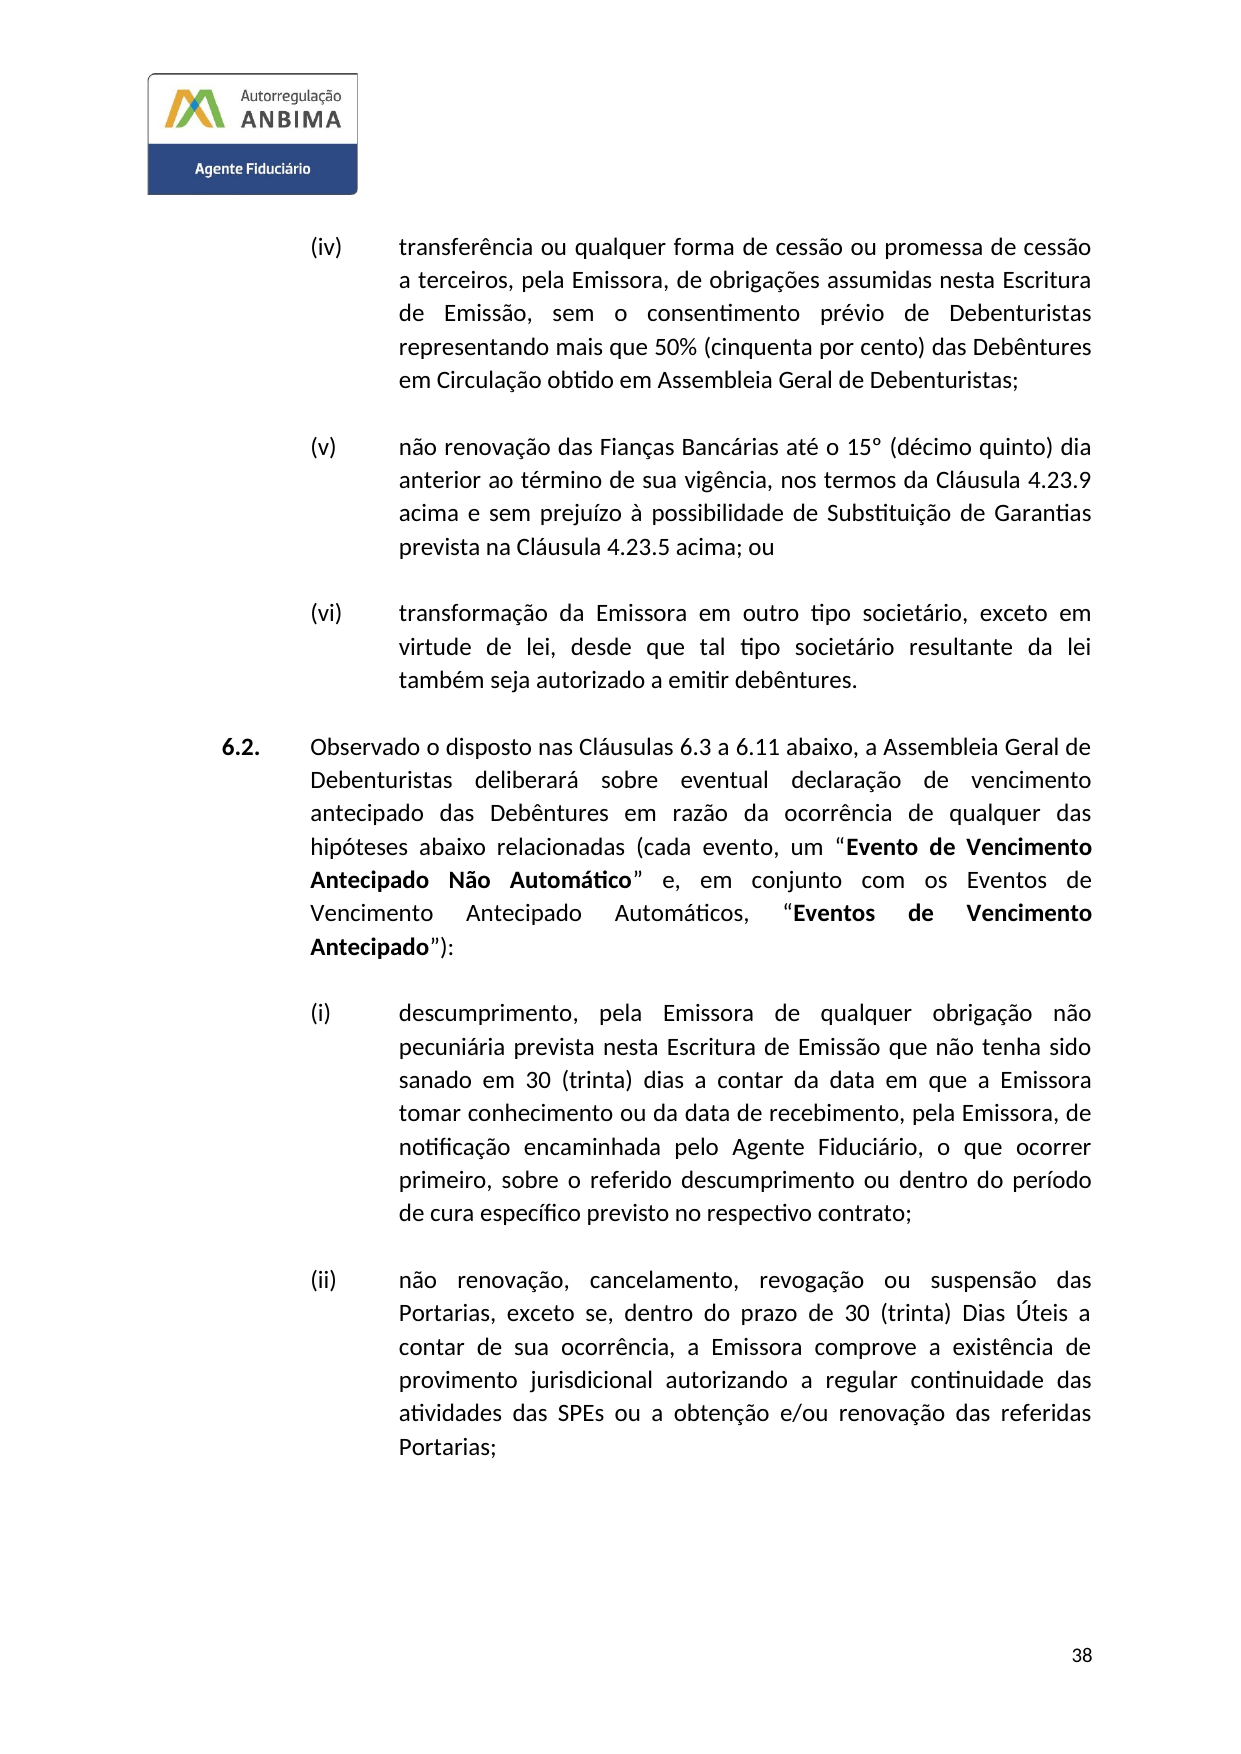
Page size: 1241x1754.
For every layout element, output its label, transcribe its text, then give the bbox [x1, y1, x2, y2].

text não renovação, cancelamento, revogação ou suspensão das Portarias, exceto se, dentro do prazo de 30 (trinta) Dias Úteis a contar de sua ocorrência, a Emissora comprove a existência de provimento jurisdicional autorizando a regular continuidade das atividades das SPEs ou a obtenção e/ou renovação das referidas Portarias; [310, 1262, 1092, 1462]
text transferência ou qualquer forma de cessão ou promessa de cessão a terceiros, pela Emissora, de obrigações assumidas nesta Escritura de Emissão, sem o consentimento prévio de Debenturistas representando mais que 50% (cinquenta por cento) das Debêntures em Circulação obtido em Assembleia Geral de Debenturistas; [310, 228, 1092, 395]
text não renovação das Fianças Bancárias até o 15º (décimo quinto) dia anterior ao término de sua vigência, nos termos da Cláusula 4.23.9 acima e sem prejuízo à possibilidade de Substituição de Garantias prevista na Cláusula 4.23.5 acima; ou [310, 428, 1092, 562]
picture [147, 73, 358, 195]
text descumprimento, pela Emissora de qualquer obrigação não pecuniária prevista nesta Escritura de Emissão que não tenha sido sanado em 30 (trinta) dias a contar da data em que a Emissora tomar conhecimento ou da data de recebimento, pela Emissora, de notificação encaminhada pelo Agente Fiduciário, o que ocorrer primeiro, sobre o referido descumprimento ou dentro do período de cura específico previsto no respectivo contrato; [310, 995, 1092, 1228]
text transformação da Emissora em outro tipo societário, exceto em virtude de lei, desde que tal tipo societário resultante da lei também seja autorizado a emitir debêntures. [310, 595, 1092, 695]
text Observado o disposto nas Cláusulas 6.3 a 6.11 abaixo, a Assembleia Geral de Debenturistas deliberará sobre eventual declaração de vencimento antecipado das Debêntures em razão da ocorrência de qualquer das hipóteses abaixo relacionadas (cada evento, um “Evento de Vencimento Antecipado Não Automático” e, em conjunto com os Eventos de Vencimento Antecipado Automáticos, “Eventos de Vencimento Antecipado”): [222, 728, 1092, 962]
